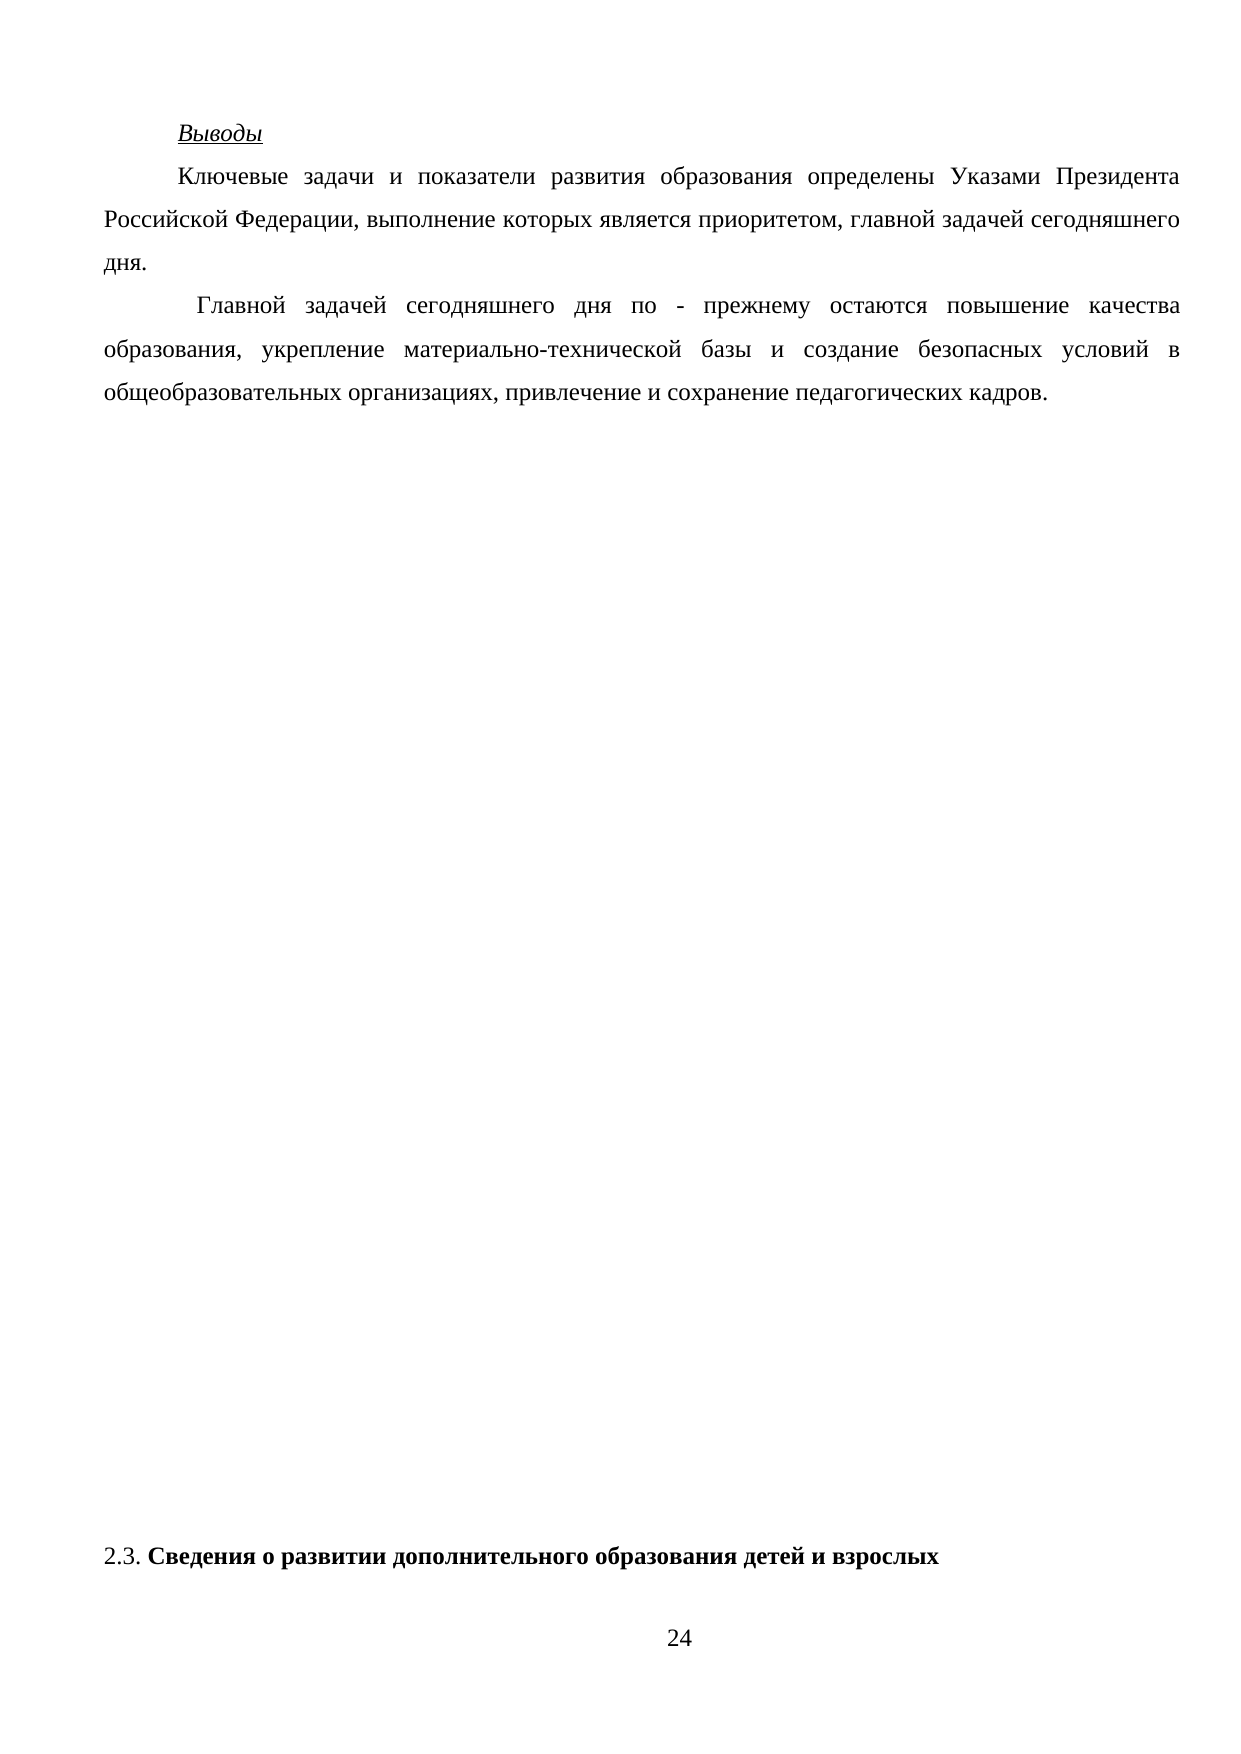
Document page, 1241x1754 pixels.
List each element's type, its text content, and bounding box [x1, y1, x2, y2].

text Главной задачей сегодняшнего дня по - прежнему остаются повышение качества образования, укрепление материально-технической базы и создание безопасных условий в общеобразовательных организациях, привлечение и сохранение педагогических кадров. [103, 291, 1181, 406]
text Ключевые задачи и показатели развития образования определены Указами Президента Российской Федерации, выполнение которых является приоритетом, главной задачей сегодняшнего дня. [103, 161, 1181, 276]
text 2.3. Сведения о развитии дополнительного образования детей и взрослых [103, 1541, 1181, 1570]
